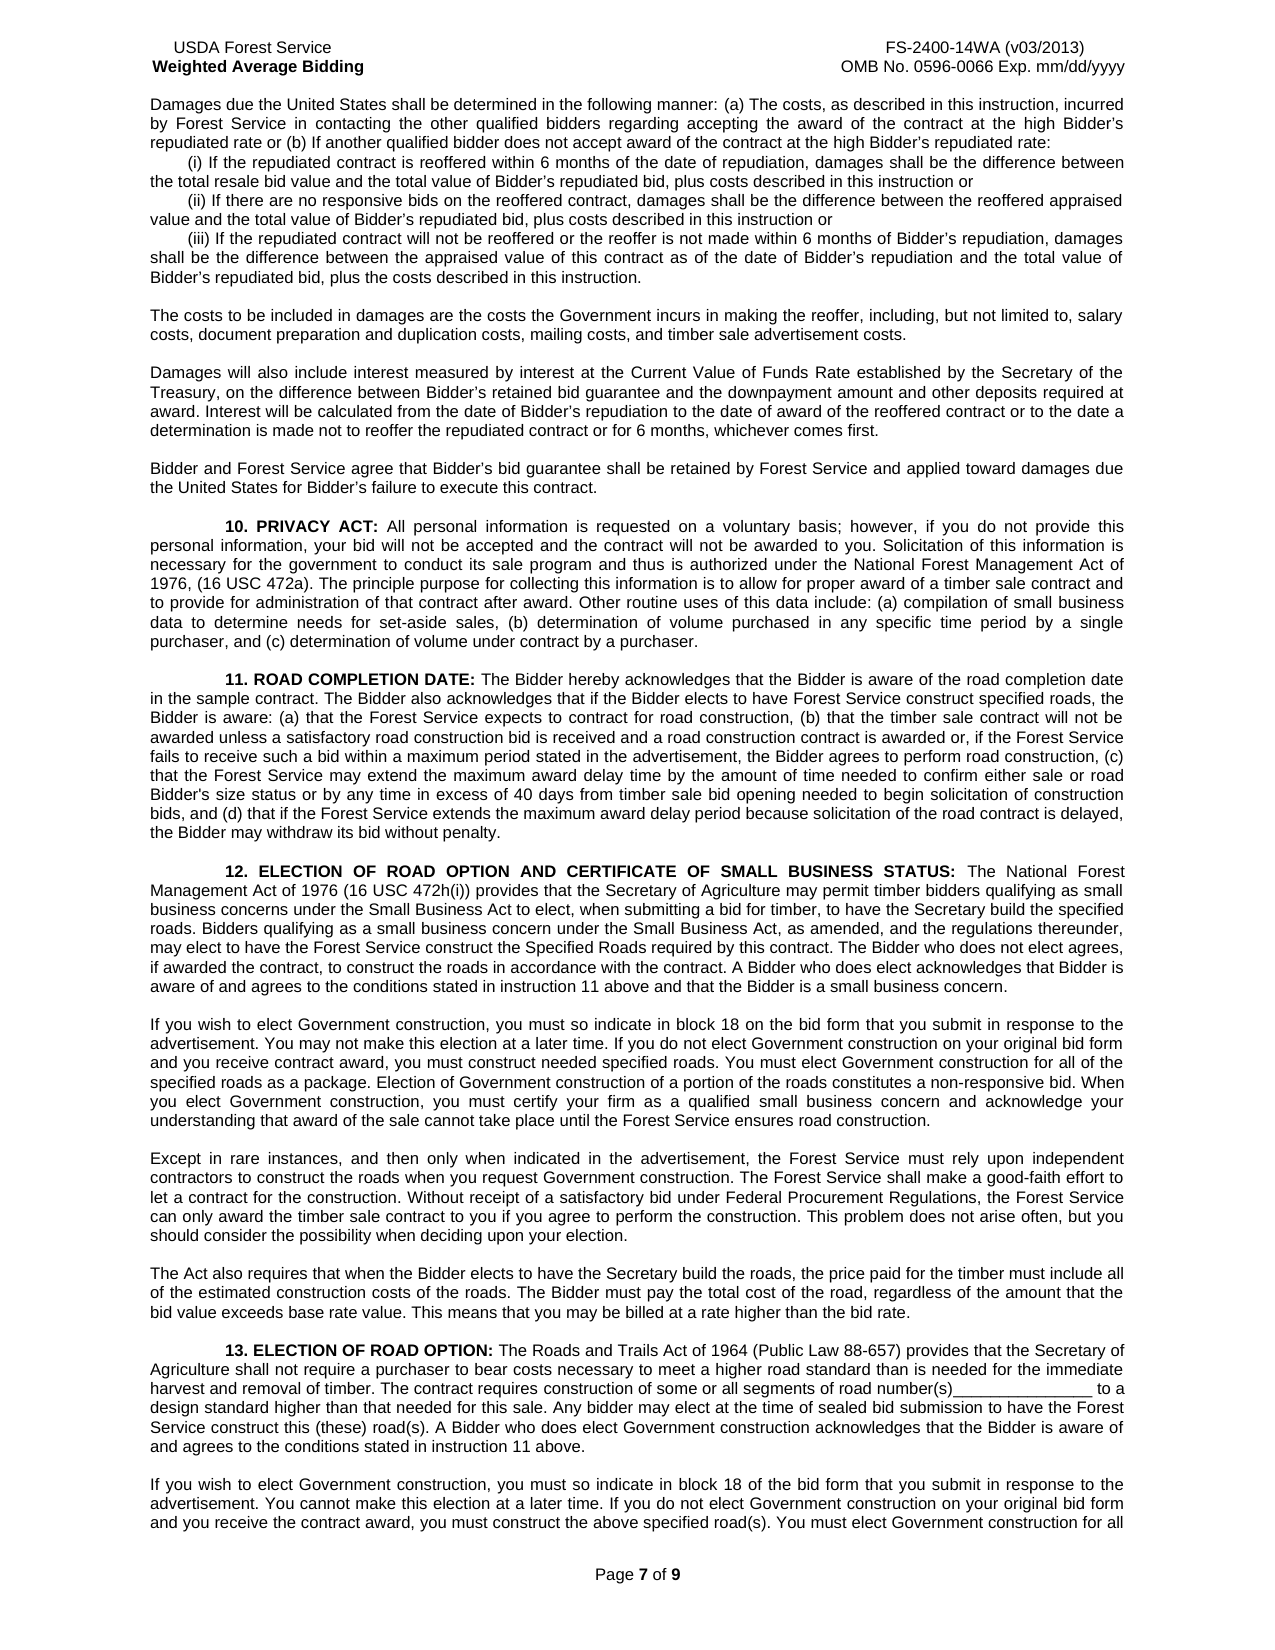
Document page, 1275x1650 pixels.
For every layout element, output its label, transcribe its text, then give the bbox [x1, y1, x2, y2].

text The Act also requires that when the Bidder elects to have the Secretary build the roads, the price paid for the timber must include all of the estimated construction costs of the roads. The Bidder must pay the total cost of the road, regardless of the amount that the bid value exceeds base rate value. This means that you may be billed at a rate higher than the bid rate. [150, 1264, 1125, 1322]
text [150, 1475, 1125, 1532]
text The costs to be included in damages are the costs the Government incurs in making the reoffer, including, but not limited to, salary costs, document preparation and duplication costs, mailing costs, and timber sale advertisement costs. [150, 306, 1125, 344]
text Damages will also include interest measured by interest at the Current Value of Funds Rate established by the Secretary of the Treasury, on the difference between Bidder’s retained bid guarantee and the downpayment amount and other deposits required at award. Interest will be calculated from the date of Bidder’s repudiation to the date of award of the reoffered contract or to the date a determination is made not to reoffer the repudiated contract or for 6 months, whichever comes first. [150, 363, 1125, 440]
text Bidder and Forest Service agree that Bidder’s bid guarantee shall be retained by Forest Service and applied toward damages due the for Bidder’s failure to execute this contract. [150, 459, 1125, 497]
text (iii) If the repudiated contract will not be reoffered or the reoffer is not made within 6 months of Bidder’s repudiation, damages shall be the difference between the appraised value of this contract as of the date of Bidder’s repudiation and the total value of Bidder’s repudiated bid, plus the costs described in this instruction. [150, 229, 1125, 287]
text 13. ELECTION OF ROAD OPTION: The Roads and Trails Act of 1964 (Public Law 88-657) provides that the Secretary of Agriculture shall not require a purchaser to bear costs necessary to meet a higher road standard than is needed for the immediate harvest and removal of timber. The contract requires construction of some or all segments of road number(s)_______________ to a design standard higher than that needed for this sale. Any bidder may elect at the time of sealed bid submission to have the Forest Service construct this (these) road(s). A Bidder who does elect Government construction acknowledges that the Bidder is aware of and agrees to the conditions stated in instruction 11 above. [150, 1341, 1125, 1456]
text Except in rare instances, and then only when indicated in the advertisement, the Forest Service must rely upon independent contractors to construct the roads when you request Government construction. The Forest Service shall make a good-faith effort to let a contract for the construction. Without receipt of a satisfactory bid under Federal Procurement Regulations, the Forest Service can only award the timber sale contract to you if you agree to perform the construction. This problem does not arise often, but you should consider the possibility when deciding upon your election. [150, 1149, 1125, 1245]
text If you wish to elect Government construction, you must so indicate in block 18 on the bid form that you submit in response to the advertisement. You may not make this election at a later time. If you do not elect Government construction on your original bid form and you receive contract award, you must construct needed specified roads. You must elect Government construction for all of the specified roads as a package. Election of Government construction of a portion of the roads constitutes a non-responsive bid. When you elect Government construction, you must certify your firm as a qualified small business concern and acknowledge your understanding that award of the sale cannot take place until the Forest Service ensures road construction. [150, 1015, 1125, 1130]
text 12. ELECTION OF ROAD OPTION AND CERTIFICATE OF SMALL BUSINESS STATUS: The National Forest Management Act of 1976 (16 USC 472h(i)) provides that the Secretary of Agriculture may permit timber bidders qualifying as small business concerns under the Small Business Act to elect, when submitting a bid for timber, to have the Secretary build the specified roads. Bidders qualifying as a small business concern under the Small Business Act, as amended, and the regulations thereunder, may elect to have the Forest Service construct the Specified Roads required by this contract. The Bidder who does not elect agrees, if awarded the contract, to construct the roads in accordance with the contract. A Bidder who does elect acknowledges that Bidder is aware of and agrees to the conditions stated in instruction 11 above and that the Bidder is a small business concern. [150, 862, 1125, 996]
text Damages due the United States shall be determined in the following manner: (a) The costs, as described in this instruction, incurred by Forest Service in contacting the other qualified bidders regarding accepting the award of the contract at the high Bidder’s repudiated rate or (b) If another qualified bidder does not accept award of the contract at the high Bidder’s repudiated rate: [150, 95, 1125, 152]
text (i) If the repudiated contract is reoffered within 6 months of the date of repudiation, damages shall be the difference between the total resale bid value and the total value of Bidder’s repudiated bid, plus costs described in this instruction or [150, 152, 1125, 191]
text 10. PRIVACY ACT: All personal information is requested on a voluntary basis; however, if you do not provide this personal information, your bid will not be accepted and the contract will not be awarded to you. Solicitation of this information is necessary for the government to conduct its sale program and thus is authorized under the National Forest Management Act of 1976, (16 USC 472a). The principle purpose for collecting this information is to allow for proper award of a timber sale contract and to provide for administration of that contract after award. Other routine uses of this data include: (a) compilation of small business data to determine needs for set-aside sales, (b) determination of volume purchased in any specific time period by a single purchaser, and (c) determination of volume under contract by a purchaser. [150, 517, 1125, 651]
text (ii) If there are no responsive bids on the reoffered contract, damages shall be the difference between the reoffered appraised value and the total value of Bidder’s repudiated bid, plus costs described in this instruction or [150, 191, 1125, 229]
text 11. ROAD COMPLETION DATE: The Bidder hereby acknowledges that the Bidder is aware of the road completion date in the sample contract. The Bidder also acknowledges that if the Bidder elects to have Forest Service construct specified roads, the Bidder is aware: (a) that the Forest Service expects to contract for road construction, (b) that the timber sale contract will not be awarded unless a satisfactory road construction bid is received and a road construction contract is awarded or, if the Forest Service fails to receive such a bid within a maximum period stated in the advertisement, the Bidder agrees to perform road construction, (c) that the Forest Service may extend the maximum award delay time by the amount of time needed to confirm either sale or road Bidder's size status or by any time in excess of 40 days from timber sale bid opening needed to begin solicitation of construction bids, and (d) that if the Forest Service extends the maximum award delay period because solicitation of the road contract is delayed, the Bidder may withdraw its bid without penalty. [150, 670, 1125, 842]
